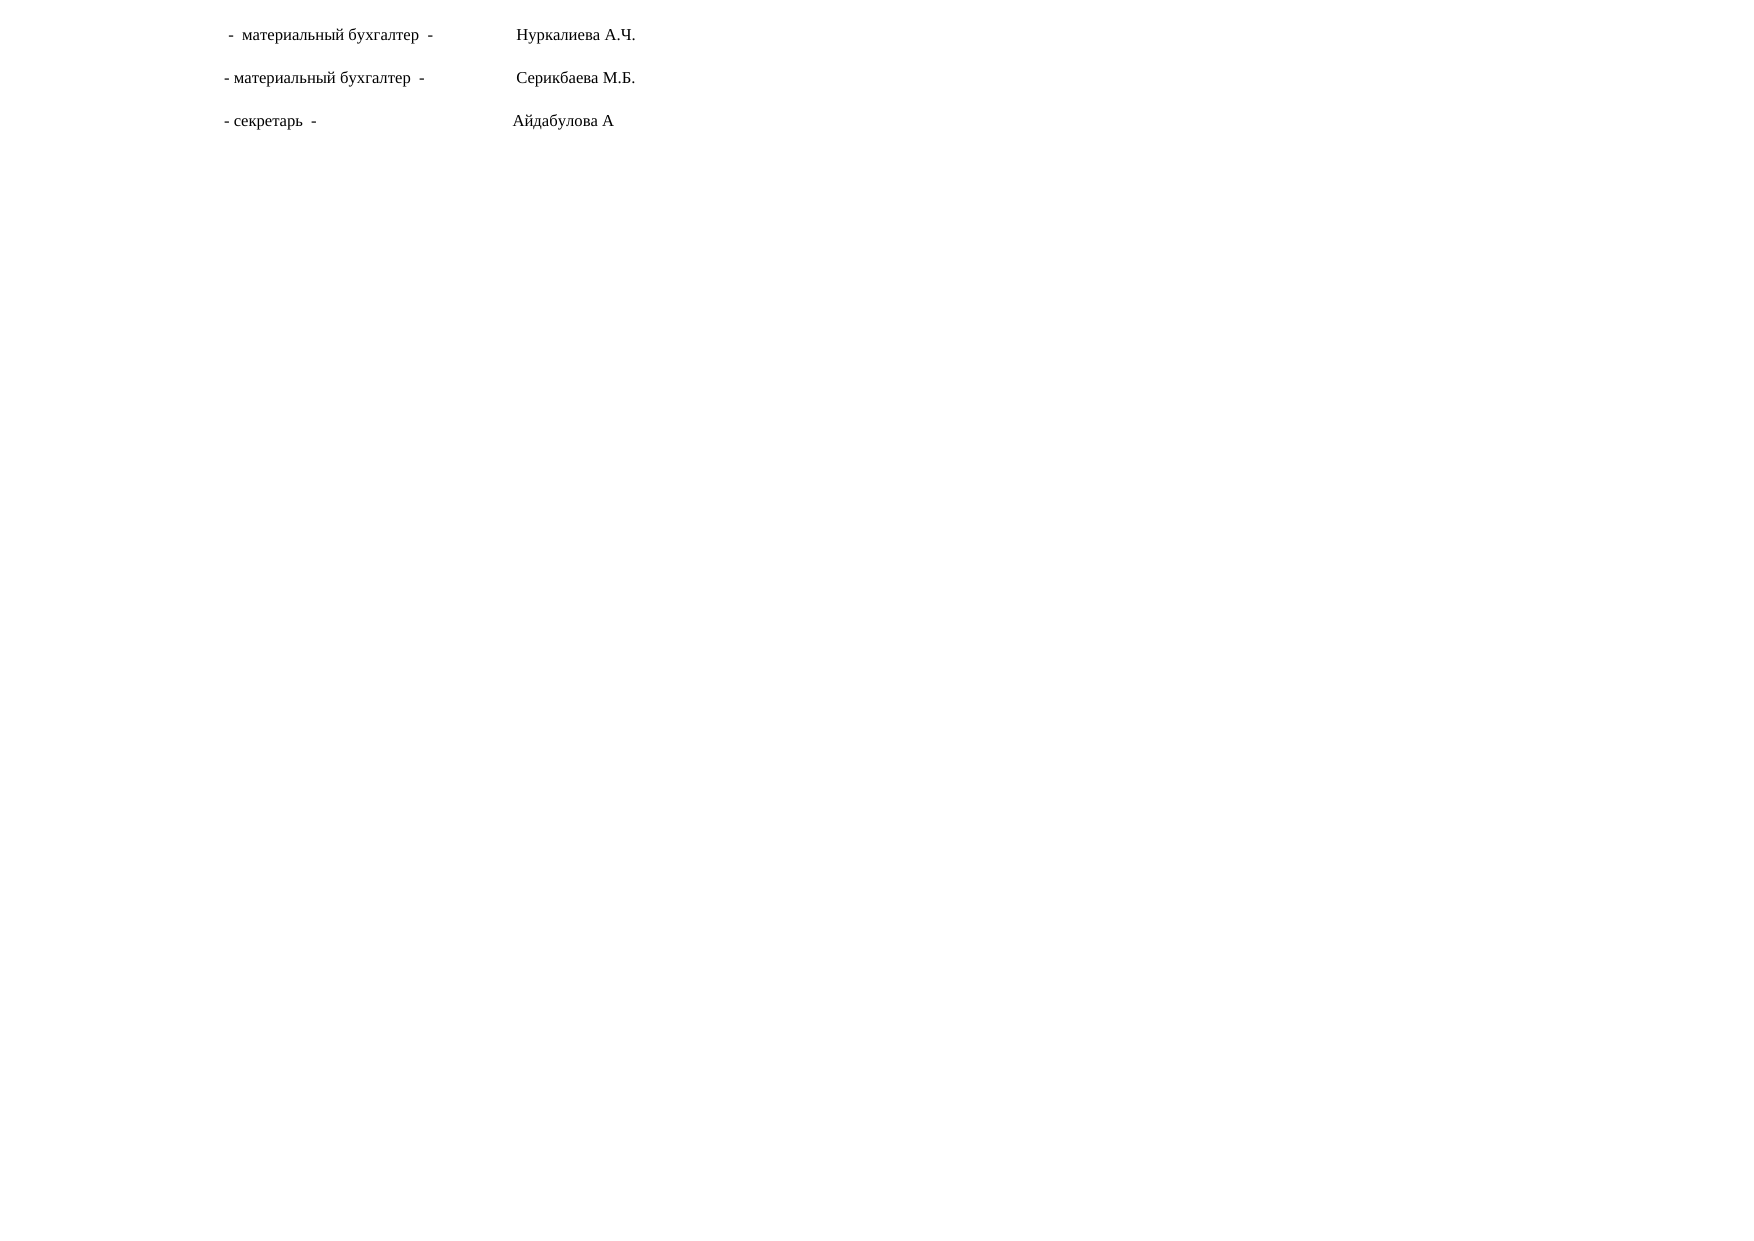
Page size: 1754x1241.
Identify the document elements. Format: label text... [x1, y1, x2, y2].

text - секретарь - Айдабулова А [74, 110, 1639, 129]
text - материальный бухгалтер - Нуркалиева А.Ч. [74, 25, 1639, 44]
text - материальный бухгалтер - Серикбаева М.Б. [74, 68, 1639, 87]
